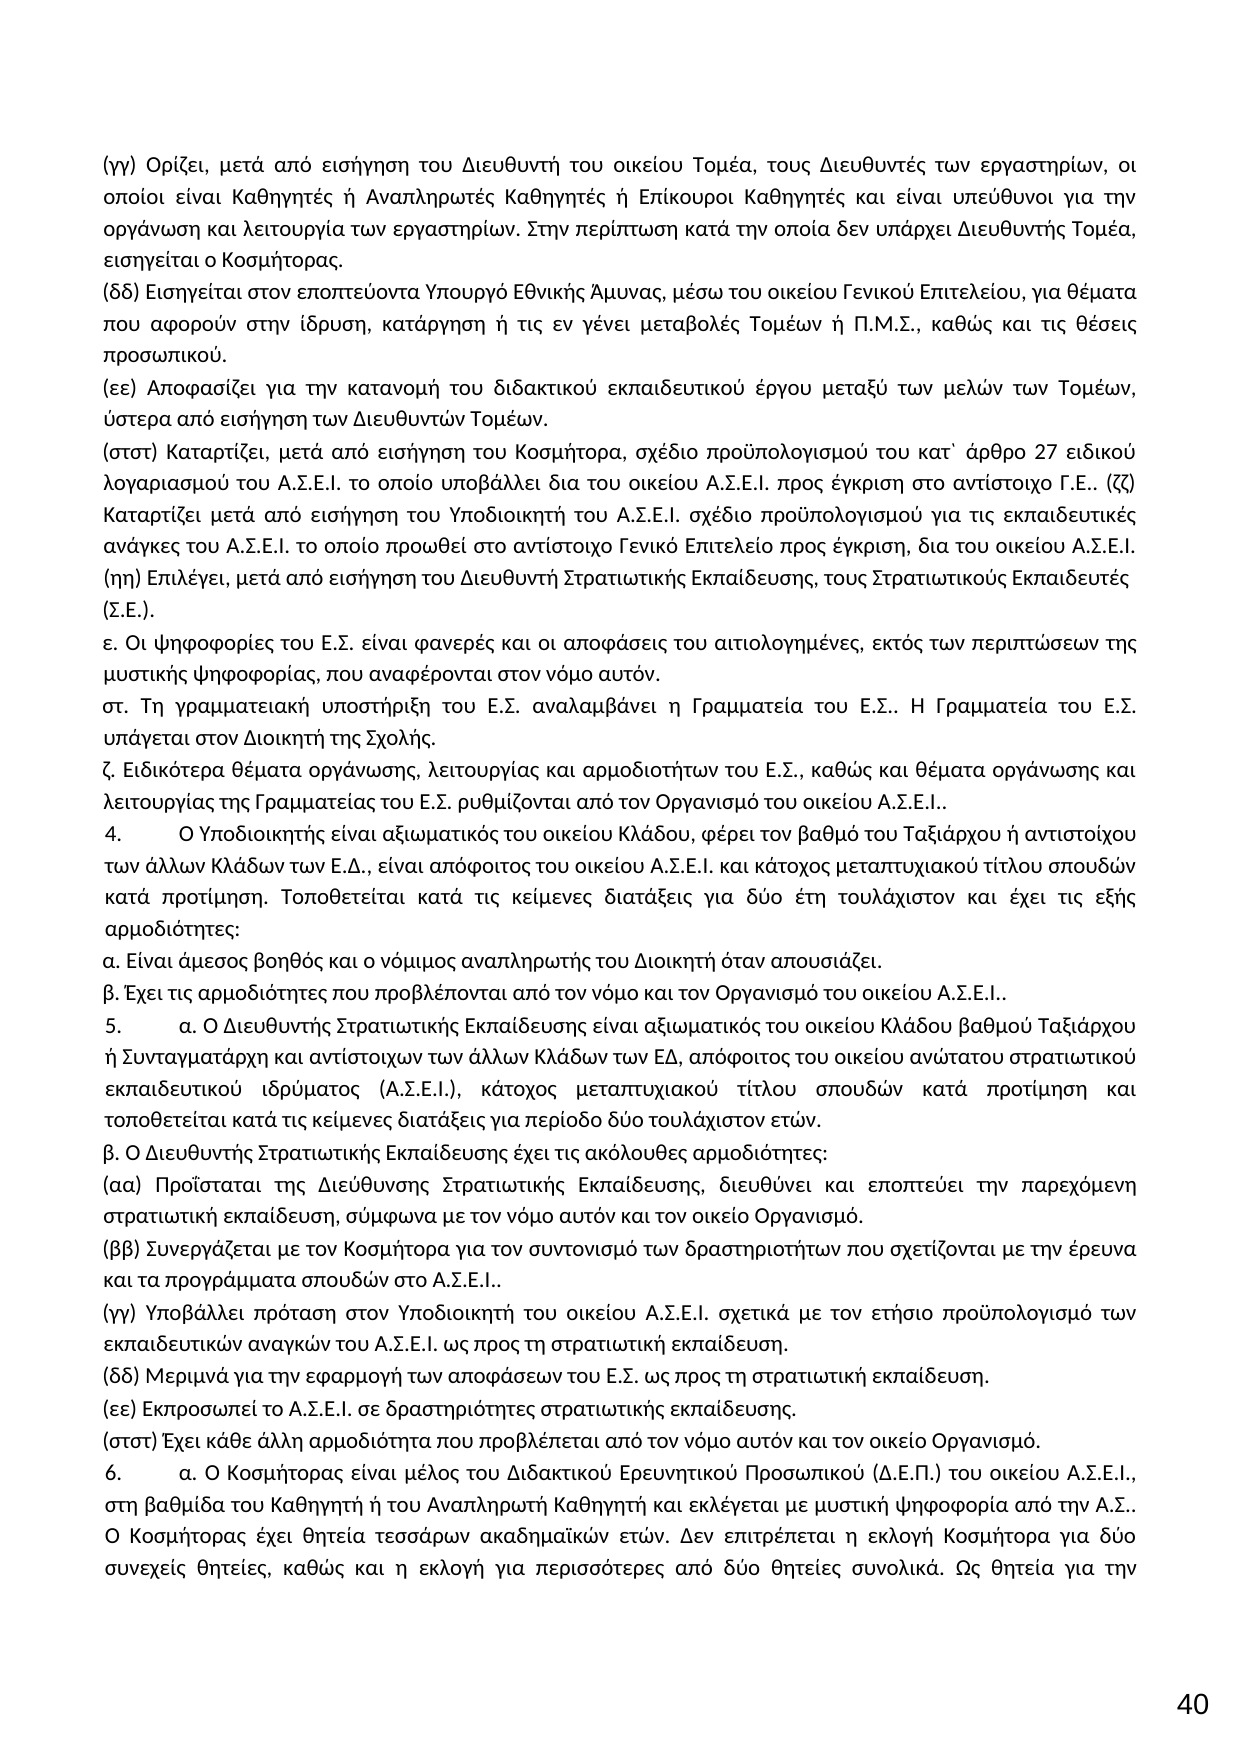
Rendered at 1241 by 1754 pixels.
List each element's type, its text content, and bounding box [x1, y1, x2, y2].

text (γγ) Υποβάλλει πρόταση στον Υποδιοικητή του οικείου Α.Σ.Ε.Ι. σχετικά με τον ετήσιο προϋπολογισμό των εκπαιδευτικών αναγκών του Α.Σ.Ε.Ι. ως προς τη στρατιωτική εκπαίδευση. [102, 1298, 1138, 1357]
list Ο Υποδιοικητής είναι αξιωματικός του οικείου Κλάδου, φέρει τον βαθμό του Ταξιάρχου ή αντιστοίχου των άλλων Κλάδων των Ε.Δ., είναι απόφοιτος του οικείου Α.Σ.Ε.Ι. και κάτοχος μεταπτυχιακού τίτλου σπουδών κατά προτίμηση. Τοποθετείται κατά τις κείμενες διατάξεις για δύο έτη τουλάχιστον και έχει τις εξής αρμοδιότητες: [104, 819, 1138, 942]
list α. Ο Διευθυντής Στρατιωτικής Εκπαίδευσης είναι αξιωματικός του οικείου Κλάδου βαθμού Ταξιάρχου ή Συνταγματάρχη και αντίστοιχων των άλλων Κλάδων των ΕΔ, απόφοιτος του οικείου ανώτατου στρατιωτικού εκπαιδευτικού ιδρύματος (Α.Σ.Ε.Ι.), κάτοχος μεταπτυχιακού τίτλου σπουδών κατά προτίμηση και τοποθετείται κατά τις κείμενες διατάξεις για περίοδο δύο τουλάχιστον ετών. [104, 1011, 1138, 1133]
text (δδ) Εισηγείται στον εποπτεύοντα Υπουργό Εθνικής Άμυνας, μέσω του οικείου Γενικού Επιτελείου, για θέματα που αφορούν στην ίδρυση, κατάργηση ή τις εν γένει μεταβολές Τομέων ή Π.Μ.Σ., καθώς και τις θέσεις προσωπικού. [102, 277, 1138, 369]
text (Σ.Ε.). [102, 595, 1138, 623]
text (στστ) Καταρτίζει, μετά από εισήγηση του Κοσμήτορα, σχέδιο προϋπολογισμού του κατ` άρθρο 27 ειδικού λογαριασμού του Α.Σ.Ε.Ι. το οποίο υποβάλλει δια του οικείου Α.Σ.Ε.Ι. προς έγκριση στο αντίστοιχο Γ.Ε.. (ζζ) Καταρτίζει μετά από εισήγηση του Υποδιοικητή του Α.Σ.Ε.Ι. σχέδιο προϋπολογισμού για τις εκπαιδευτικές ανάγκες του Α.Σ.Ε.Ι. το οποίο προωθεί στο αντίστοιχο Γενικό Επιτελείο προς έγκριση, δια του οικείου Α.Σ.Ε.Ι. (ηη) Επιλέγει, μετά από εισήγηση του Διευθυντή Στρατιωτικής Εκπαίδευσης, τους Στρατιωτικούς Εκπαιδευτές [102, 437, 1138, 591]
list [104, 1458, 1138, 1581]
text (εε) Αποφασίζει για την κατανομή του διδακτικού εκπαιδευτικού έργου μεταξύ των μελών των Τομέων, ύστερα από εισήγηση των Διευθυντών Τομέων. [102, 373, 1138, 432]
text ζ. Ειδικότερα θέματα οργάνωσης, λειτουργίας και αρμοδιοτήτων του Ε.Σ., καθώς και θέματα οργάνωσης και λειτουργίας της Γραμματείας του Ε.Σ. ρυθμίζονται από τον Οργανισμό του οικείου Α.Σ.Ε.Ι.. [102, 755, 1138, 815]
text (εε) Εκπροσωπεί το Α.Σ.Ε.Ι. σε δραστηριότητες στρατιωτικής εκπαίδευσης. [102, 1394, 1138, 1422]
text β. Ο Διευθυντής Στρατιωτικής Εκπαίδευσης έχει τις ακόλουθες αρμοδιότητες: [102, 1138, 1138, 1166]
text β. Έχει τις αρμοδιότητες που προβλέπονται από τον νόμο και τον Οργανισμό του οικείου Α.Σ.Ε.Ι.. [102, 978, 1138, 1006]
text (δδ) Μεριμνά για την εφαρμογή των αποφάσεων του Ε.Σ. ως προς τη στρατιωτική εκπαίδευση. [102, 1362, 1138, 1389]
text στ. Τη γραμματειακή υποστήριξη του Ε.Σ. αναλαμβάνει η Γραμματεία του Ε.Σ.. Η Γραμματεία του Ε.Σ. υπάγεται στον Διοικητή της Σχολής. [102, 691, 1138, 751]
text (ββ) Συνεργάζεται με τον Κοσμήτορα για τον συντονισμό των δραστηριοτήτων που σχετίζονται με την έρευνα και τα προγράμματα σπουδών στο Α.Σ.Ε.Ι.. [102, 1234, 1138, 1293]
text (γγ) Ορίζει, μετά από εισήγηση του Διευθυντή του οικείου Τομέα, τους Διευθυντές των εργαστηρίων, οι οποίοι είναι Καθηγητές ή Αναπληρωτές Καθηγητές ή Επίκουροι Καθηγητές και είναι υπεύθυνοι για την οργάνωση και λειτουργία των εργαστηρίων. Στην περίπτωση κατά την οποία δεν υπάρχει Διευθυντής Τομέα, εισηγείται ο Κοσμήτορας. [102, 151, 1138, 273]
text α. Είναι άμεσος βοηθός και ο νόμιμος αναπληρωτής του Διοικητή όταν απουσιάζει. [102, 946, 1138, 974]
text (αα) Προΐσταται της Διεύθυνσης Στρατιωτικής Εκπαίδευσης, διευθύνει και εποπτεύει την παρεχόμενη στρατιωτική εκπαίδευση, σύμφωνα με τον νόμο αυτόν και τον οικείο Οργανισμό. [102, 1170, 1138, 1229]
text ε. Οι ψηφοφορίες του Ε.Σ. είναι φανερές και οι αποφάσεις του αιτιολογημένες, εκτός των περιπτώσεων της μυστικής ψηφοφορίας, που αναφέρονται στον νόμο αυτόν. [102, 628, 1138, 687]
text (στστ) Έχει κάθε άλλη αρμοδιότητα που προβλέπεται από τον νόμο αυτόν και τον οικείο Οργανισμό. [102, 1426, 1138, 1454]
